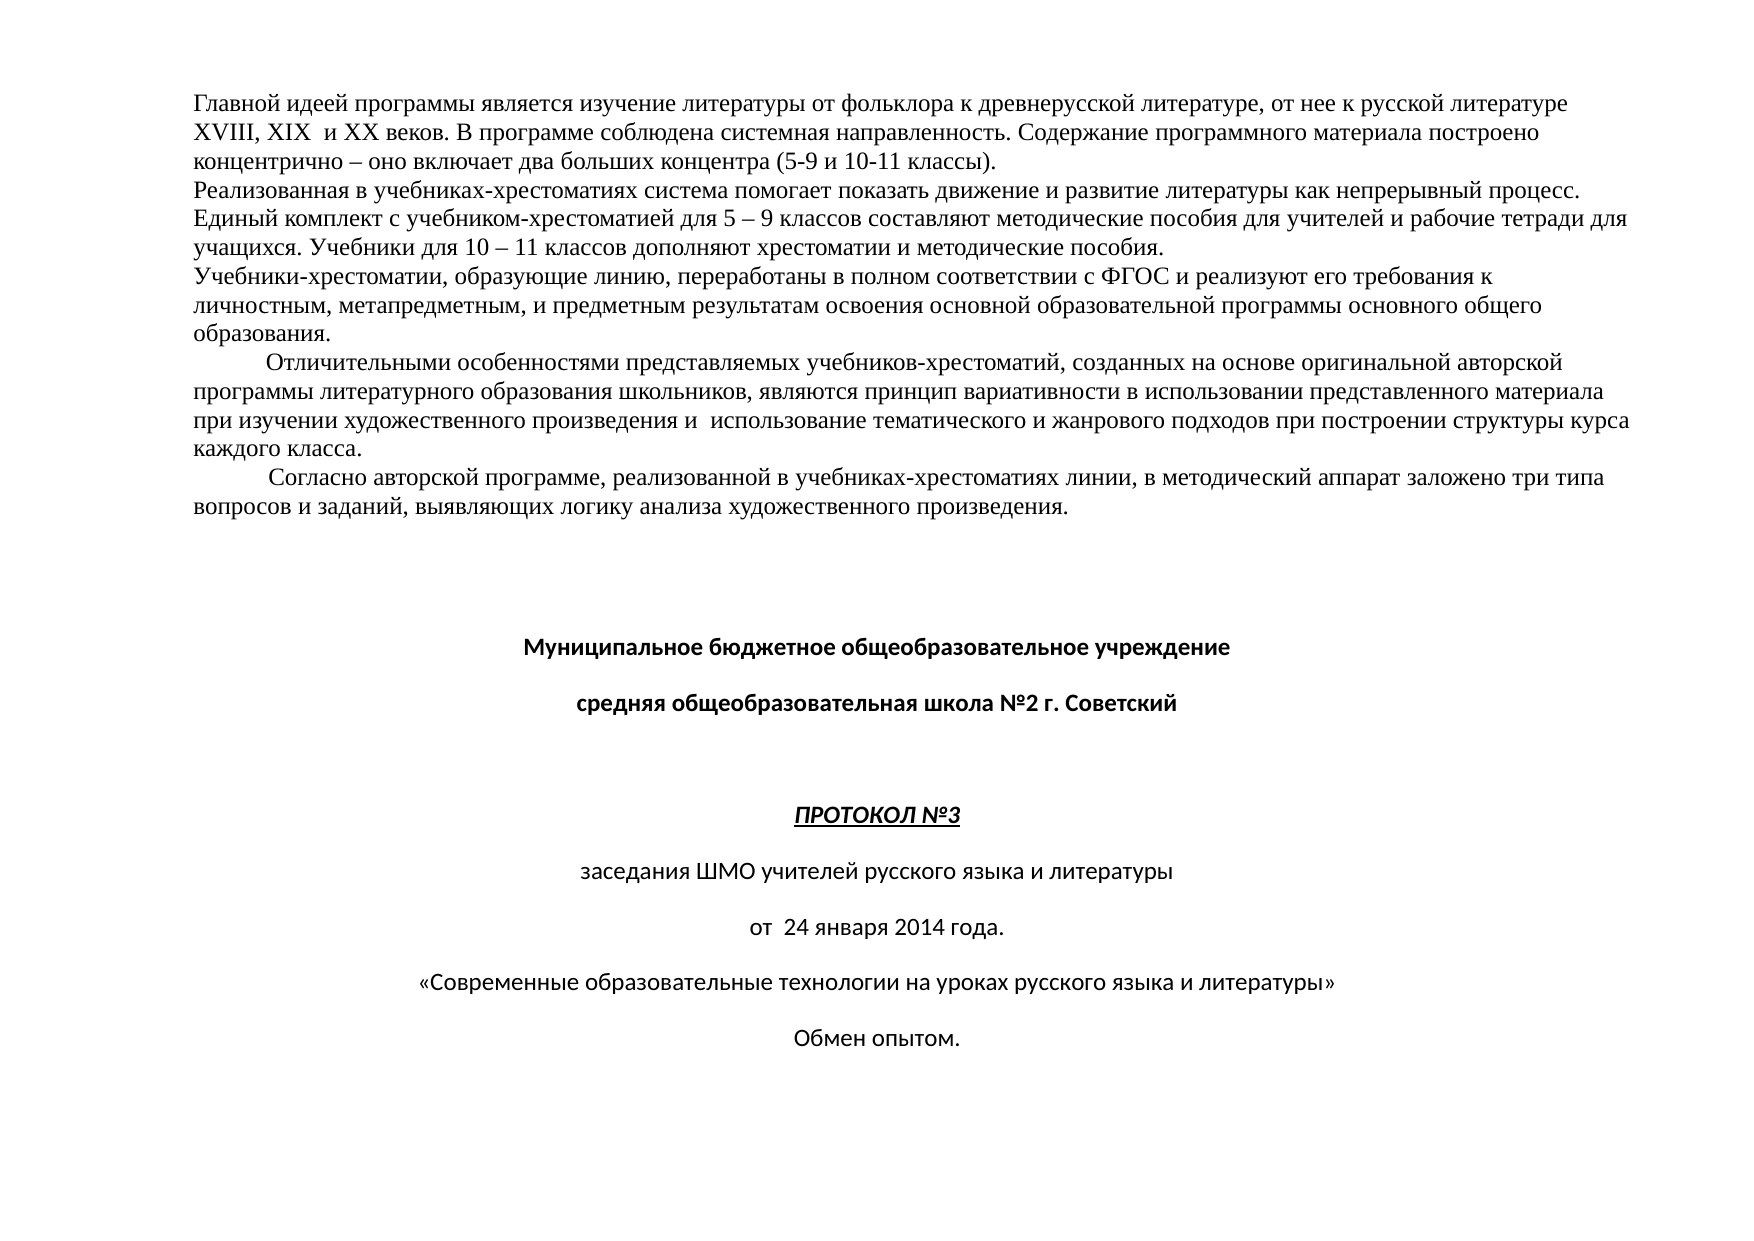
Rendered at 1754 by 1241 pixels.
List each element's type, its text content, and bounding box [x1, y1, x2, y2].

text Согласно авторской программе, реализованной в учебниках-хрестоматиях линии, в методический аппарат заложено три типа вопросов и заданий, выявляющих логику анализа художественного произведения. [193, 462, 1636, 520]
text Отличительными особенностями представляемых учебников-хрестоматий, созданных на основе оригинальной авторской программы литературного образования школьников, являются принцип вариативности в использовании представленного материала при изучении художественного произведения и использование тематического и жанрового подходов при построении структуры курса каждого класса. [193, 347, 1636, 462]
text Обмен опытом. [118, 1022, 1636, 1053]
text от 24 января 2014 года. [118, 911, 1636, 941]
text «Современные образовательные технологии на уроках русского языка и литературы» [118, 966, 1636, 997]
text Реализованная в учебниках-хрестоматиях система помогает показать движение и развитие литературы как непрерывный процесс. Единый комплект с учебником-хрестоматией для 5 – 9 классов составляют методические пособия для учителей и рабочие тетради для учащихся. Учебники для 10 – 11 классов дополняют хрестоматии и методические пособия. [193, 175, 1636, 261]
text Учебники-хрестоматии, образующие линию, переработаны в полном соответствии с ФГОС и реализуют его требования к личностным, метапредметным, и предметным результатам освоения основной образовательной программы основного общего образования. [193, 261, 1636, 347]
text Муниципальное бюджетное общеобразовательное учреждение [118, 631, 1636, 662]
text ПРОТОКОЛ №3 [118, 799, 1636, 829]
text средняя общеобразовательная школа №2 г. Советский [118, 687, 1636, 718]
text заседания ШМО учителей русского языка и литературы [118, 855, 1636, 885]
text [193, 88, 1636, 175]
